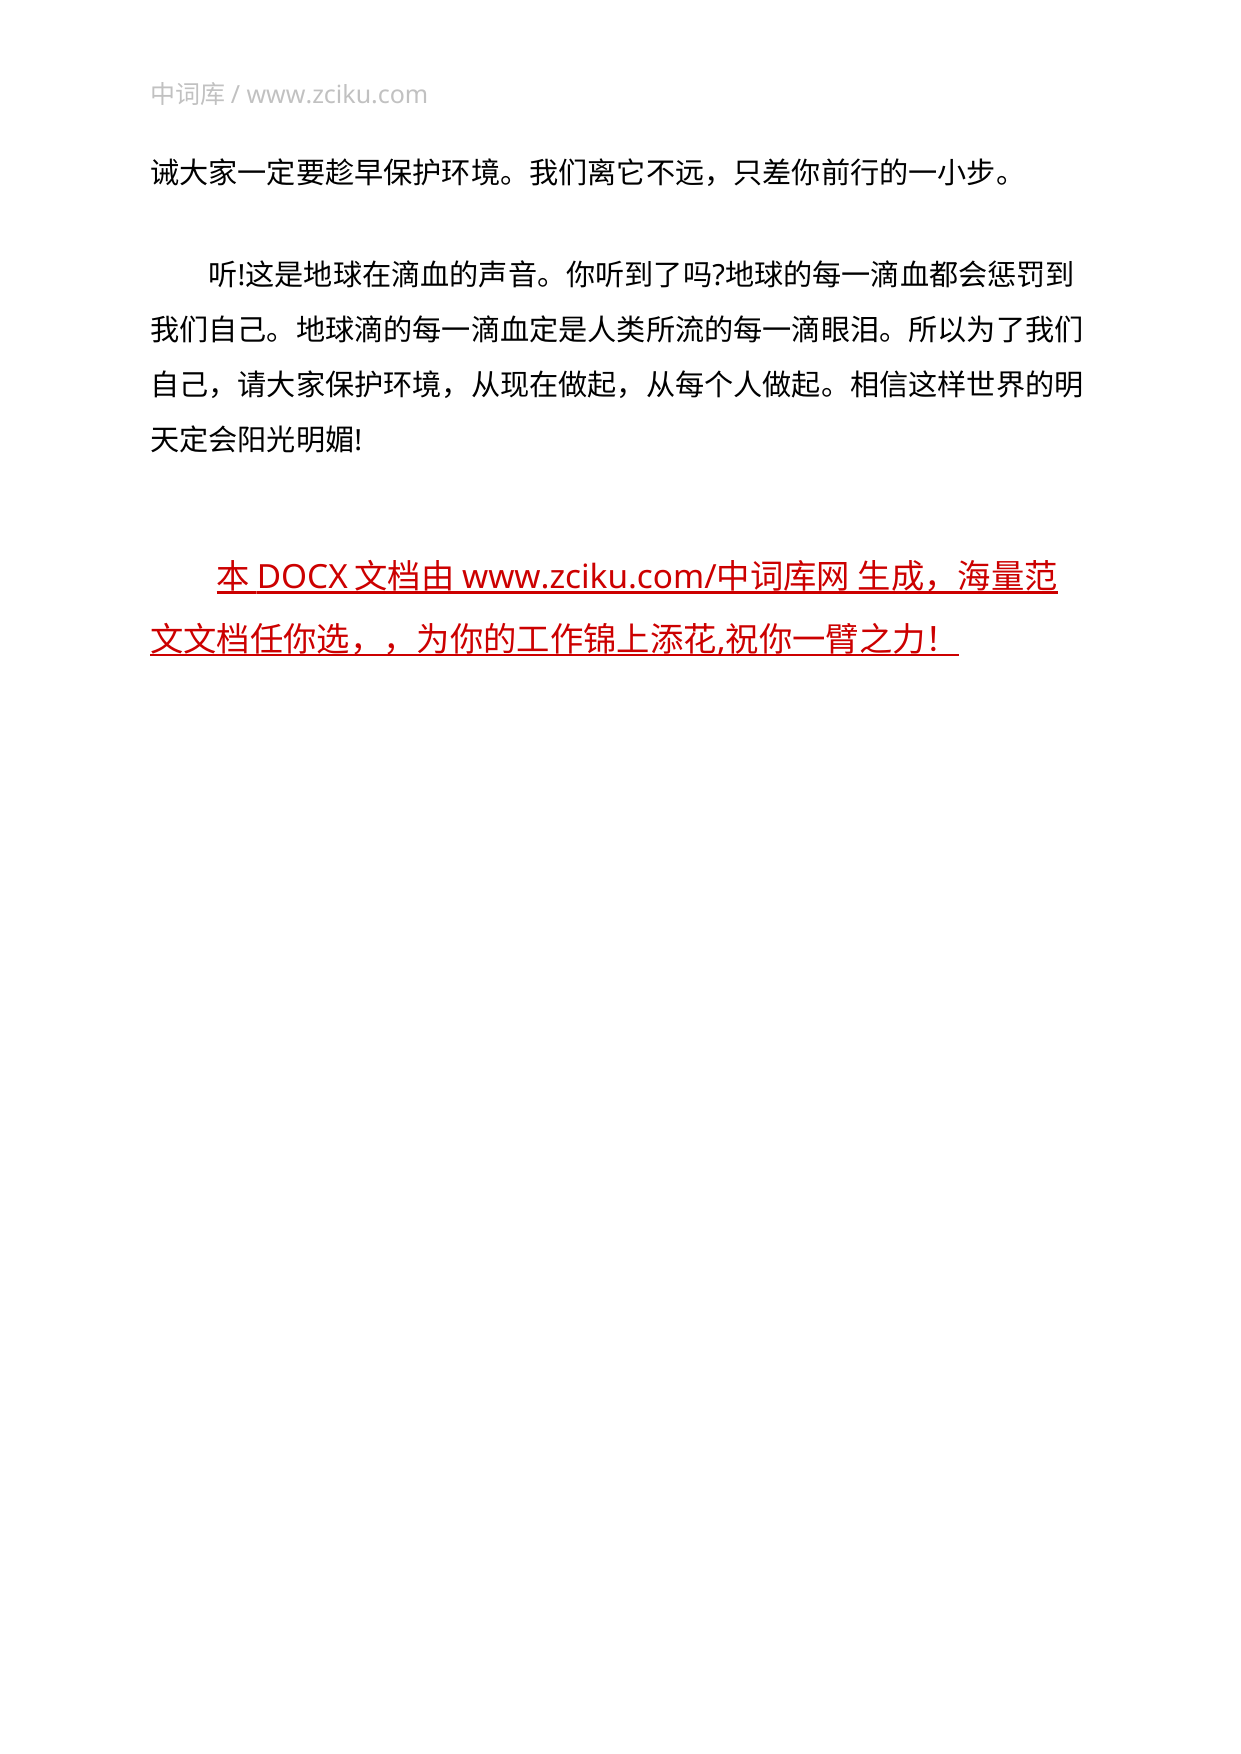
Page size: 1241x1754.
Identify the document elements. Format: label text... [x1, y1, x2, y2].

text 本DOCX文档由 www.zciku.com/中词库网 生成，海量范文文档任你选，，为你的工作锦上添花,祝你一臂之力！ [150, 550, 1090, 661]
text 听!这是地球在滴血的声音。你听到了吗?地球的每一滴血都会惩罚到我们自己。地球滴的每一滴血定是人类所流的每一滴眼泪。所以为了我们自己，请大家保护环境，从现在做起，从每个人做起。相信这样世界的明天定会阳光明媚! [150, 252, 1090, 459]
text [150, 150, 1090, 192]
